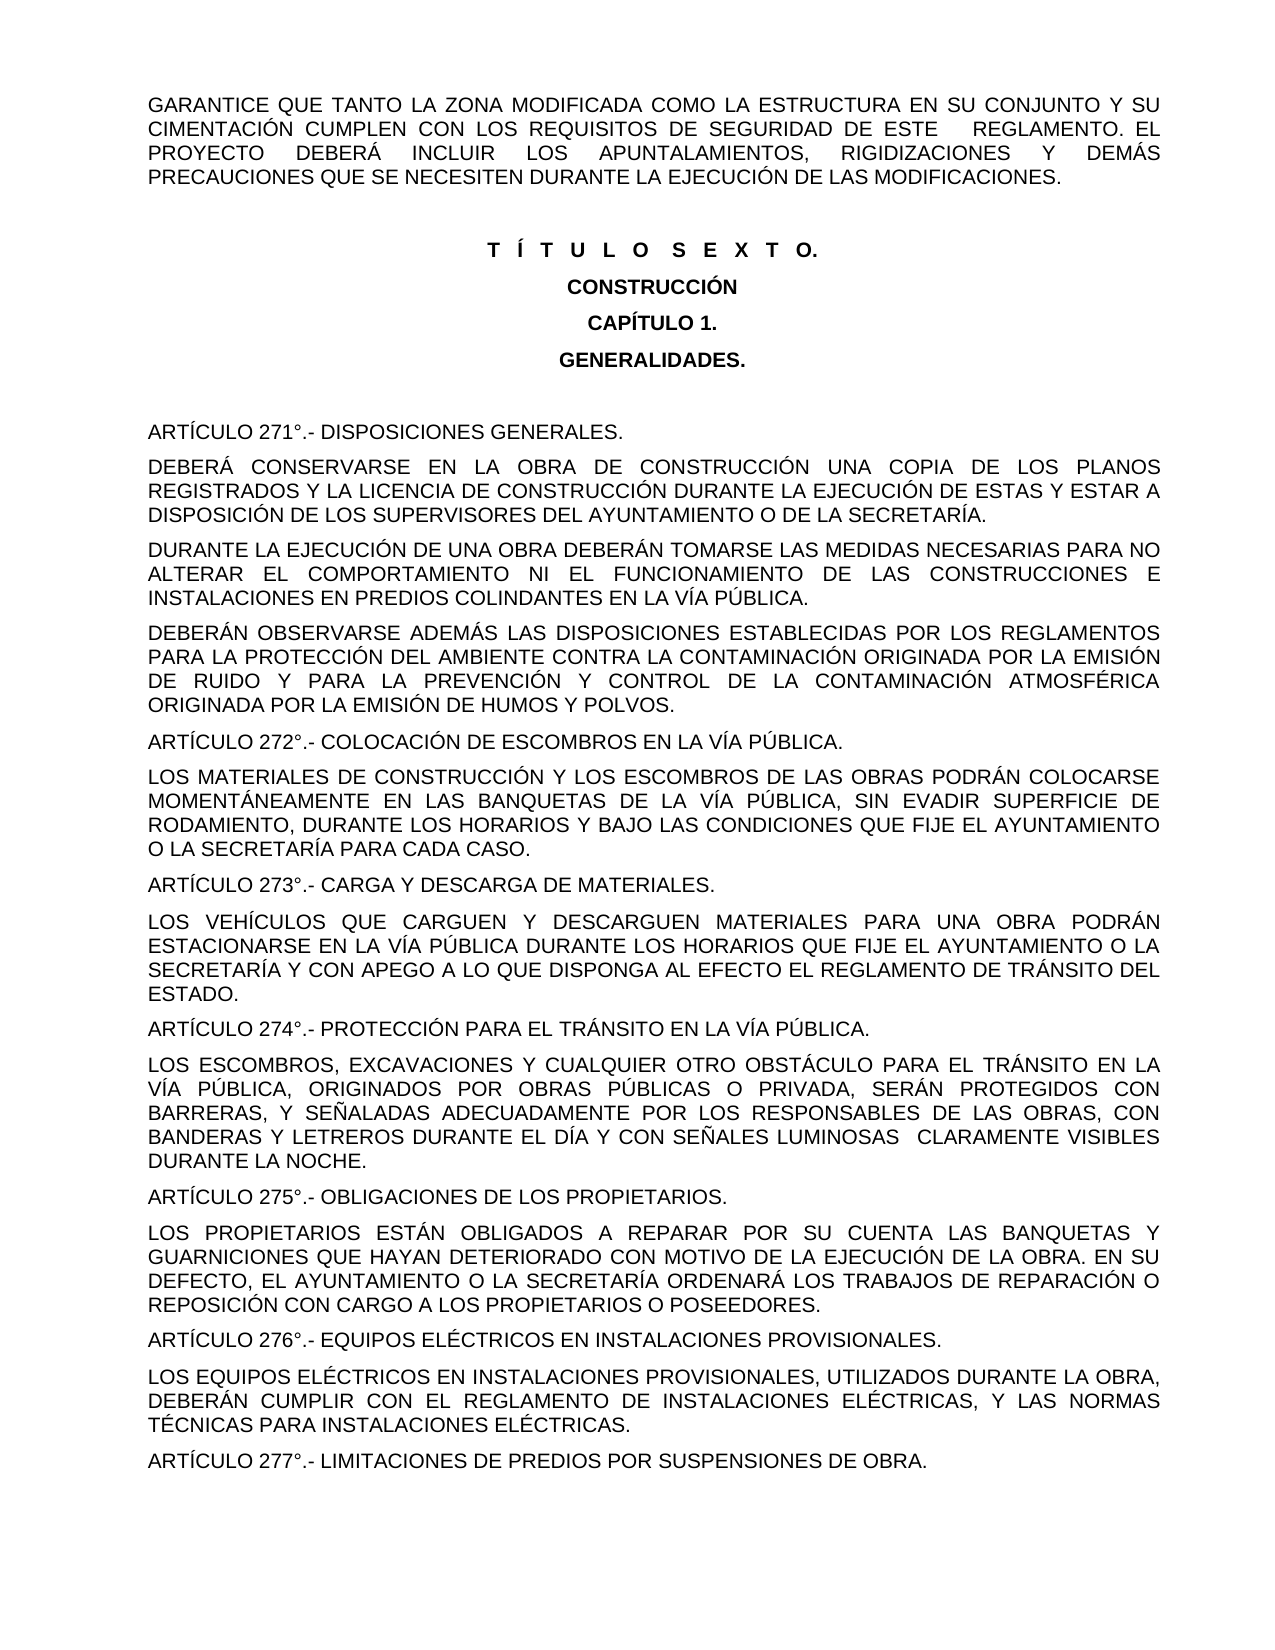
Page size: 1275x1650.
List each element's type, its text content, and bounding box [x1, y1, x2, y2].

text LOS PROPIETARIOS ESTÁN OBLIGADOS A REPARAR POR SU CUENTA LAS BANQUETAS Y GUARNICIONES QUE HAYAN DETERIORADO CON MOTIVO DE LA EJECUCIÓN DE LA OBRA. EN SU DEFECTO, EL AYUNTAMIENTO O LA SECRETARÍA ORDENARÁ LOS TRABAJOS DE REPARACIÓN O REPOSICIÓN CON CARGO A LOS PROPIETARIOS O POSEEDORES. [148, 1221, 1160, 1317]
text ARTÍCULO 274°.- PROTECCIÓN PARA EL TRÁNSITO EN LA VÍA PÚBLICA. [148, 1017, 873, 1041]
text ARTÍCULO 276°.- EQUIPOS ELÉCTRICOS EN INSTALACIONES PROVISIONALES. [148, 1328, 945, 1352]
text T Í T U L O S E X T O. [483, 238, 821, 262]
text DEBERÁ CONSERVARSE EN LA OBRA DE CONSTRUCCIÓN UNA COPIA DE LOS PLANOS REGISTRADOS Y LA LICENCIA DE CONSTRUCCIÓN DURANTE LA EJECUCIÓN DE ESTAS Y ESTAR A DISPOSICIÓN DE LOS SUPERVISORES DEL AYUNTAMIENTO O DE LA SECRETARÍA. [148, 455, 1161, 527]
text ARTÍCULO 275°.- OBLIGACIONES DE LOS PROPIETARIOS. [148, 1184, 731, 1208]
text ARTÍCULO 272°.- COLOCACIÓN DE ESCOMBROS EN LA VÍA PÚBLICA. [148, 729, 846, 753]
text LOS MATERIALES DE CONSTRUCCIÓN Y LOS ESCOMBROS DE LAS OBRAS PODRÁN COLOCARSE MOMENTÁNEAMENTE EN LAS BANQUETAS DE LA VÍA PÚBLICA, SIN EVADIR SUPERFICIE DE RODAMIENTO, DURANTE LOS HORARIOS Y BAJO LAS CONDICIONES QUE FIJE EL AYUNTAMIENTO O LA SECRETARÍA PARA CADA CASO. [148, 765, 1160, 861]
text DEBERÁN OBSERVARSE ADEMÁS LAS DISPOSICIONES ESTABLECIDAS POR LOS REGLAMENTOS PARA LA PROTECCIÓN DEL AMBIENTE CONTRA LA CONTAMINACIÓN ORIGINADA POR LA EMISIÓN DE RUIDO Y PARA LA PREVENCIÓN Y CONTROL DE LA CONTAMINACIÓN ATMOSFÉRICA ORIGINADA POR LA EMISIÓN DE HUMOS Y POLVOS. [148, 621, 1161, 717]
text ARTÍCULO 273°.- CARGA Y DESCARGA DE MATERIALES. [148, 873, 718, 897]
text ARTÍCULO 277°.- LIMITACIONES DE PREDIOS POR SUSPENSIONES DE OBRA. [148, 1449, 931, 1473]
text CONSTRUCCIÓN CAPÍTULO 1. GENERALIDADES. [557, 275, 747, 371]
text LOS EQUIPOS ELÉCTRICOS EN INSTALACIONES PROVISIONALES, UTILIZADOS DURANTE LA OBRA, DEBERÁN CUMPLIR CON EL REGLAMENTO DE INSTALACIONES ELÉCTRICAS, Y LAS NORMAS TÉCNICAS PARA INSTALACIONES ELÉCTRICAS. [148, 1365, 1161, 1437]
text LOS ESCOMBROS, EXCAVACIONES Y CUALQUIER OTRO OBSTÁCULO PARA EL TRÁNSITO EN LA VÍA PÚBLICA, ORIGINADOS POR OBRAS PÚBLICAS O PRIVADA, SERÁN PROTEGIDOS CON BARRERAS, Y SEÑALADAS ADECUADAMENTE POR LOS RESPONSABLES DE LAS OBRAS, CON BANDERAS Y LETREROS DURANTE EL DÍA Y CON SEÑALES LUMINOSAS CLARAMENTE VISIBLES DURANTE LA NOCHE. [148, 1053, 1161, 1173]
text GARANTICE QUE TANTO LA ZONA MODIFICADA COMO LA ESTRUCTURA EN SU CONJUNTO Y SU CIMENTACIÓN CUMPLEN CON LOS REQUISITOS DE SEGURIDAD DE ESTE REGLAMENTO. EL PROYECTO DEBERÁ INCLUIR LOS APUNTALAMIENTOS, RIGIDIZACIONES Y DEMÁS PRECAUCIONES QUE SE NECESITEN DURANTE LA EJECUCIÓN DE LAS MODIFICACIONES. [148, 93, 1161, 189]
text ARTÍCULO 271°.- DISPOSICIONES GENERALES. [148, 419, 627, 443]
text DURANTE LA EJECUCIÓN DE UNA OBRA DEBERÁN TOMARSE LAS MEDIDAS NECESARIAS PARA NO ALTERAR EL COMPORTAMIENTO NI EL FUNCIONAMIENTO DE LAS CONSTRUCCIONES E INSTALACIONES EN PREDIOS COLINDANTES EN LA VÍA PÚBLICA. [148, 538, 1161, 610]
text LOS VEHÍCULOS QUE CARGUEN Y DESCARGUEN MATERIALES PARA UNA OBRA PODRÁN ESTACIONARSE EN LA VÍA PÚBLICA DURANTE LOS HORARIOS QUE FIJE EL AYUNTAMIENTO O LA SECRETARÍA Y CON APEGO A LO QUE DISPONGA AL EFECTO EL REGLAMENTO DE TRÁNSITO DEL ESTADO. [148, 910, 1161, 1006]
